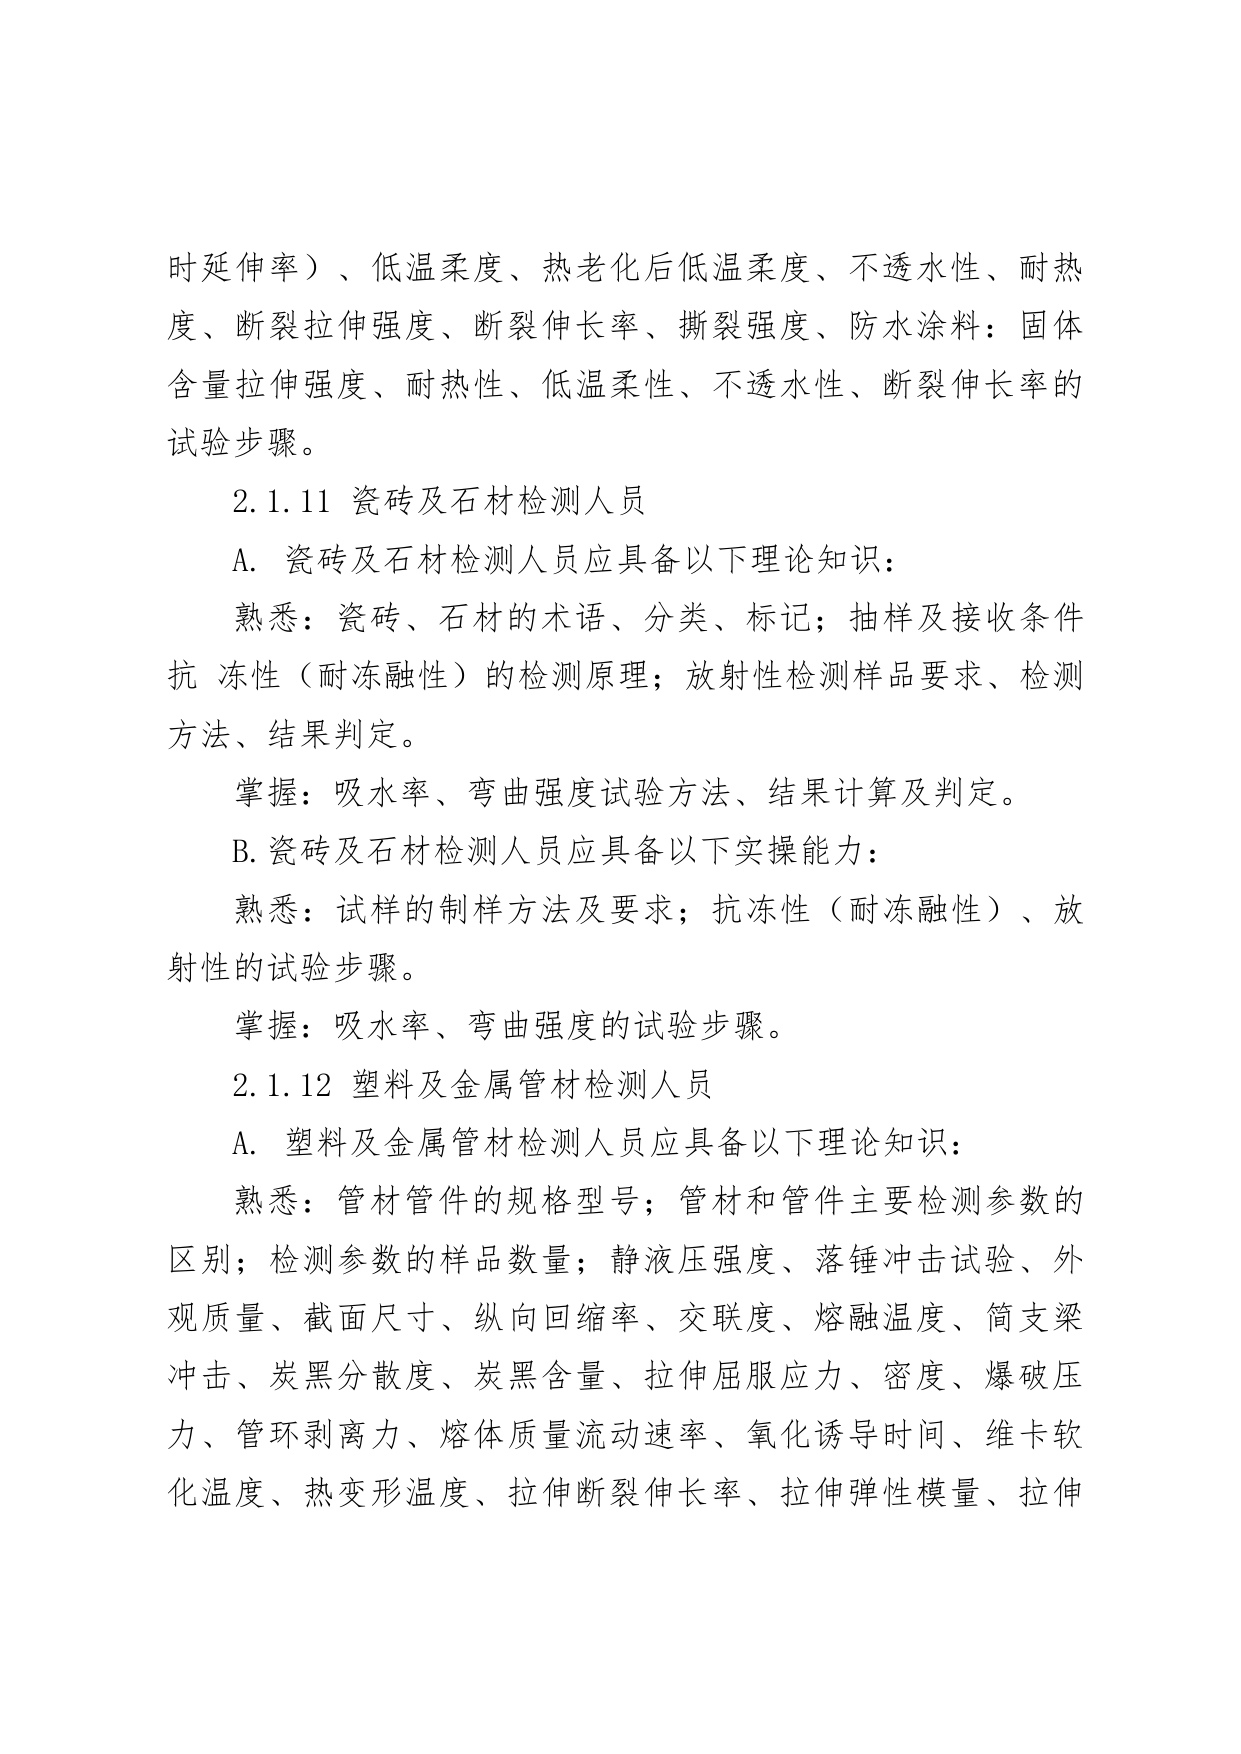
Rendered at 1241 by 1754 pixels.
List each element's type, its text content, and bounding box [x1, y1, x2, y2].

text 2.1.11 瓷砖及石材检测人员 [165, 466, 1087, 524]
text 2.1.12 塑料及金属管材检测人员 [165, 1049, 1087, 1108]
text 掌握：吸水率、弯曲强度试验方法、结果计算及判定。 [165, 758, 1087, 816]
text A. 塑料及金属管材检测人员应具备以下理论知识： [165, 1108, 1087, 1166]
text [165, 1166, 1087, 1516]
text B.瓷砖及石材检测人员应具备以下实操能力： [165, 816, 1087, 874]
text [165, 233, 1087, 466]
text 熟悉：瓷砖、石材的术语、分类、标记；抽样及接收条件；抗 冻性（耐冻融性）的检测原理；放射性检测样品要求、检测方法、结果判定。 [165, 583, 1087, 758]
text A. 瓷砖及石材检测人员应具备以下理论知识： [165, 524, 1087, 583]
text 熟悉：试样的制样方法及要求；抗冻性（耐冻融性）、放射性的试验步骤。 [165, 874, 1087, 991]
text 掌握：吸水率、弯曲强度的试验步骤。 [165, 991, 1087, 1049]
